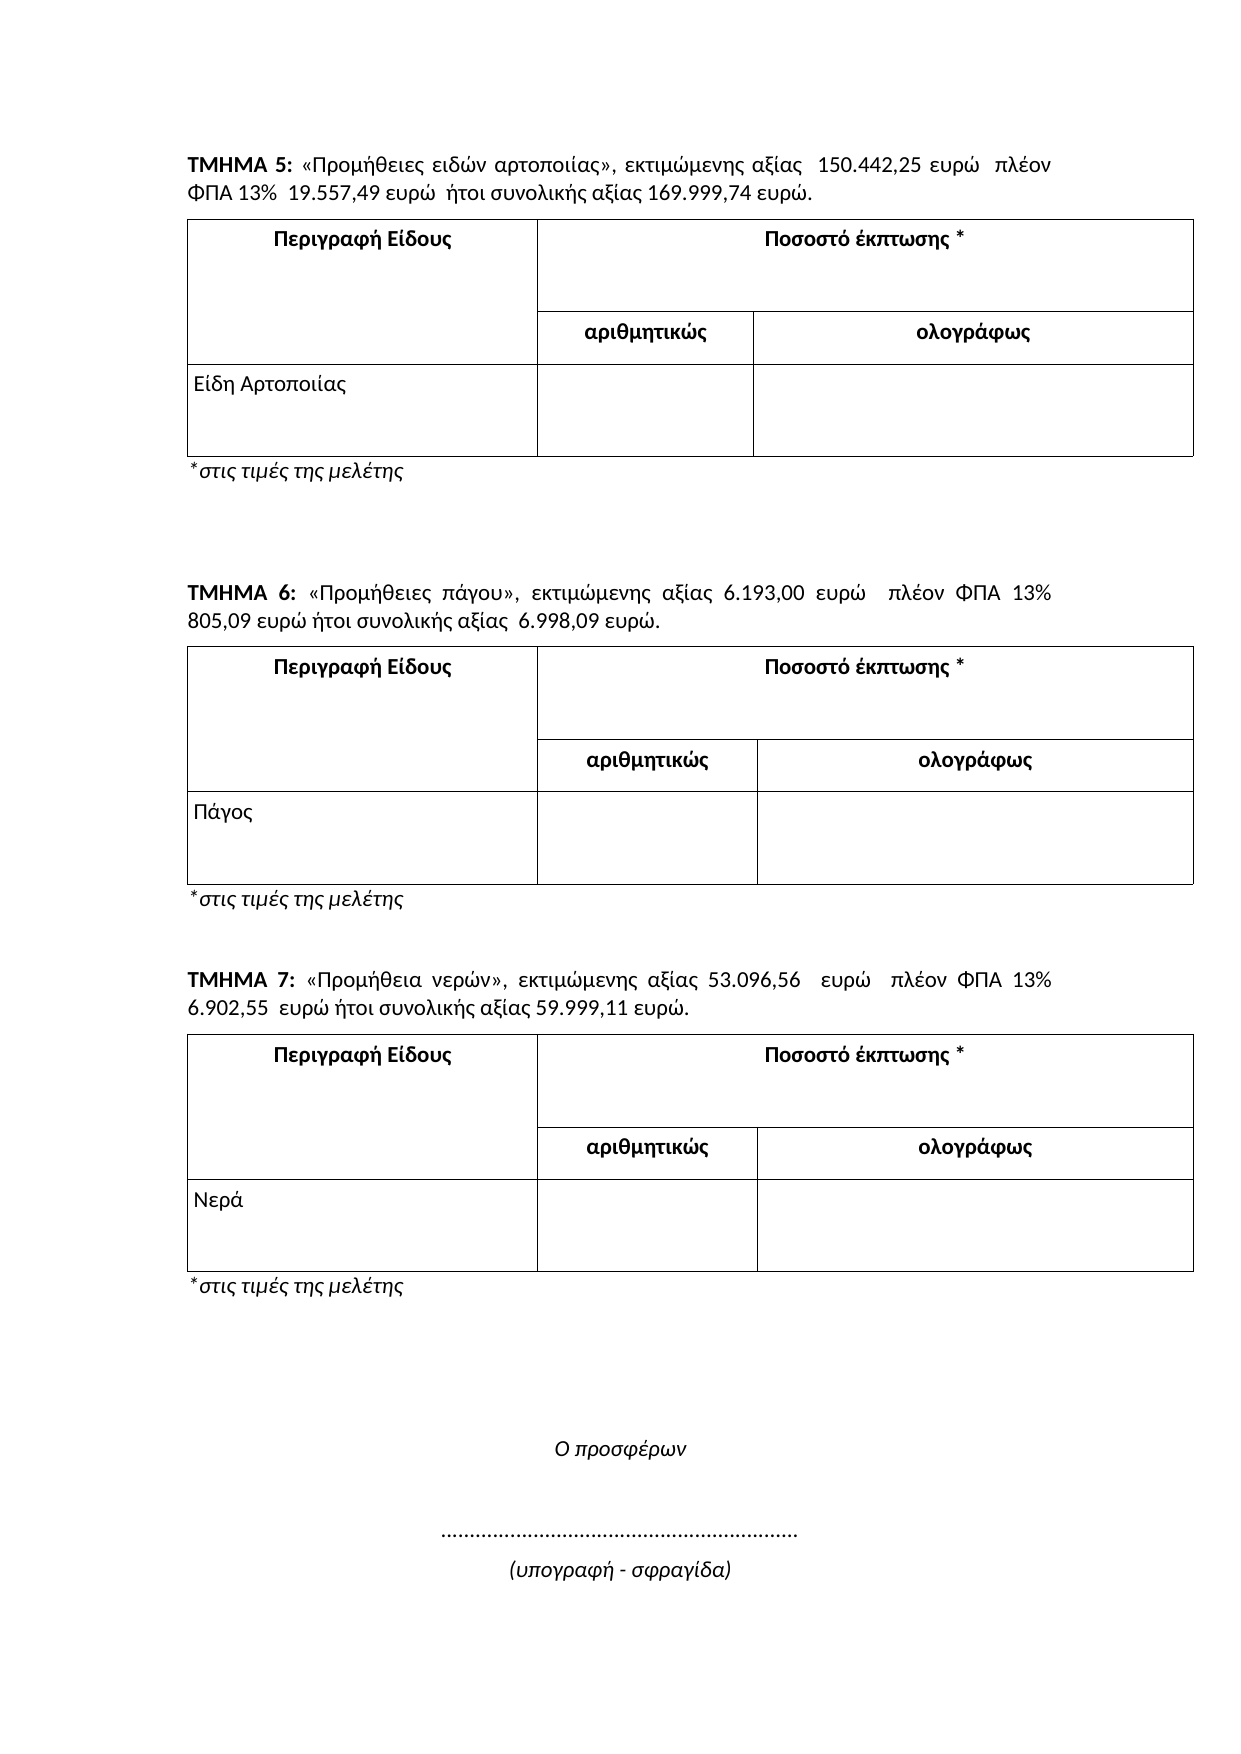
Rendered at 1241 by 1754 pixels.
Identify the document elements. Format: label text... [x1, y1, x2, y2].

table_cell αριθμητικώς [538, 312, 753, 363]
table_cell [758, 1180, 1193, 1271]
table_header Περιγραφή Είδους [188, 1035, 537, 1179]
table_cell αριθμητικώς [538, 1128, 757, 1179]
table_header Περιγραφή Είδους [188, 220, 537, 363]
table_cell [538, 792, 757, 884]
table_cell [538, 365, 753, 456]
table_cell ολογράφως [758, 1128, 1193, 1179]
table_cell Νερά [188, 1180, 537, 1271]
table_header Ποσοστό έκπτωσης * [538, 1035, 1193, 1127]
table_cell Είδη Αρτοποιίας [188, 365, 537, 456]
text ΤΜΗΜΑ 5: «Προμήθειες ειδών αρτοποιίας», εκτιμώμενης αξίας 150.442,25 ευρώ πλέον ΦΠΑ 13% 19.557,49 ευρώ ήτοι συνολικής αξίας 169.999,74 ευρώ. [187, 150, 1053, 206]
text .............................................................. [187, 1515, 1053, 1543]
table_cell [754, 365, 1193, 456]
text Ο προσφέρων [187, 1434, 1053, 1462]
table_cell [758, 792, 1193, 884]
text *στις τιμές της μελέτης [187, 1272, 1053, 1300]
text ΤΜΗΜΑ 7: «Προμήθεια νερών», εκτιμώμενης αξίας 53.096,56 ευρώ πλέον ΦΠΑ 13% 6.902,55 ευρώ ήτοι συνολικής αξίας 59.999,11 ευρώ. [187, 965, 1053, 1021]
text *στις τιμές της μελέτης [187, 885, 1053, 912]
table_cell ολογράφως [758, 740, 1193, 791]
table_header Ποσοστό έκπτωσης * [538, 647, 1193, 739]
table_cell Πάγος [188, 792, 537, 884]
text *στις τιμές της μελέτης [187, 457, 1053, 484]
table_header Ποσοστό έκπτωσης * [538, 220, 1193, 311]
table_cell [538, 1180, 757, 1271]
table_cell αριθμητικώς [538, 740, 757, 791]
table_header Περιγραφή Είδους [188, 647, 537, 791]
text ΤΜΗΜΑ 6: «Προμήθειες πάγου», εκτιμώμενης αξίας 6.193,00 ευρώ πλέον ΦΠΑ 13% 805,09 ευρώ ήτοι συνολικής αξίας 6.998,09 ευρώ. [187, 578, 1053, 634]
text (υπογραφή - σφραγίδα) [187, 1555, 1053, 1583]
table_cell ολογράφως [754, 312, 1193, 363]
